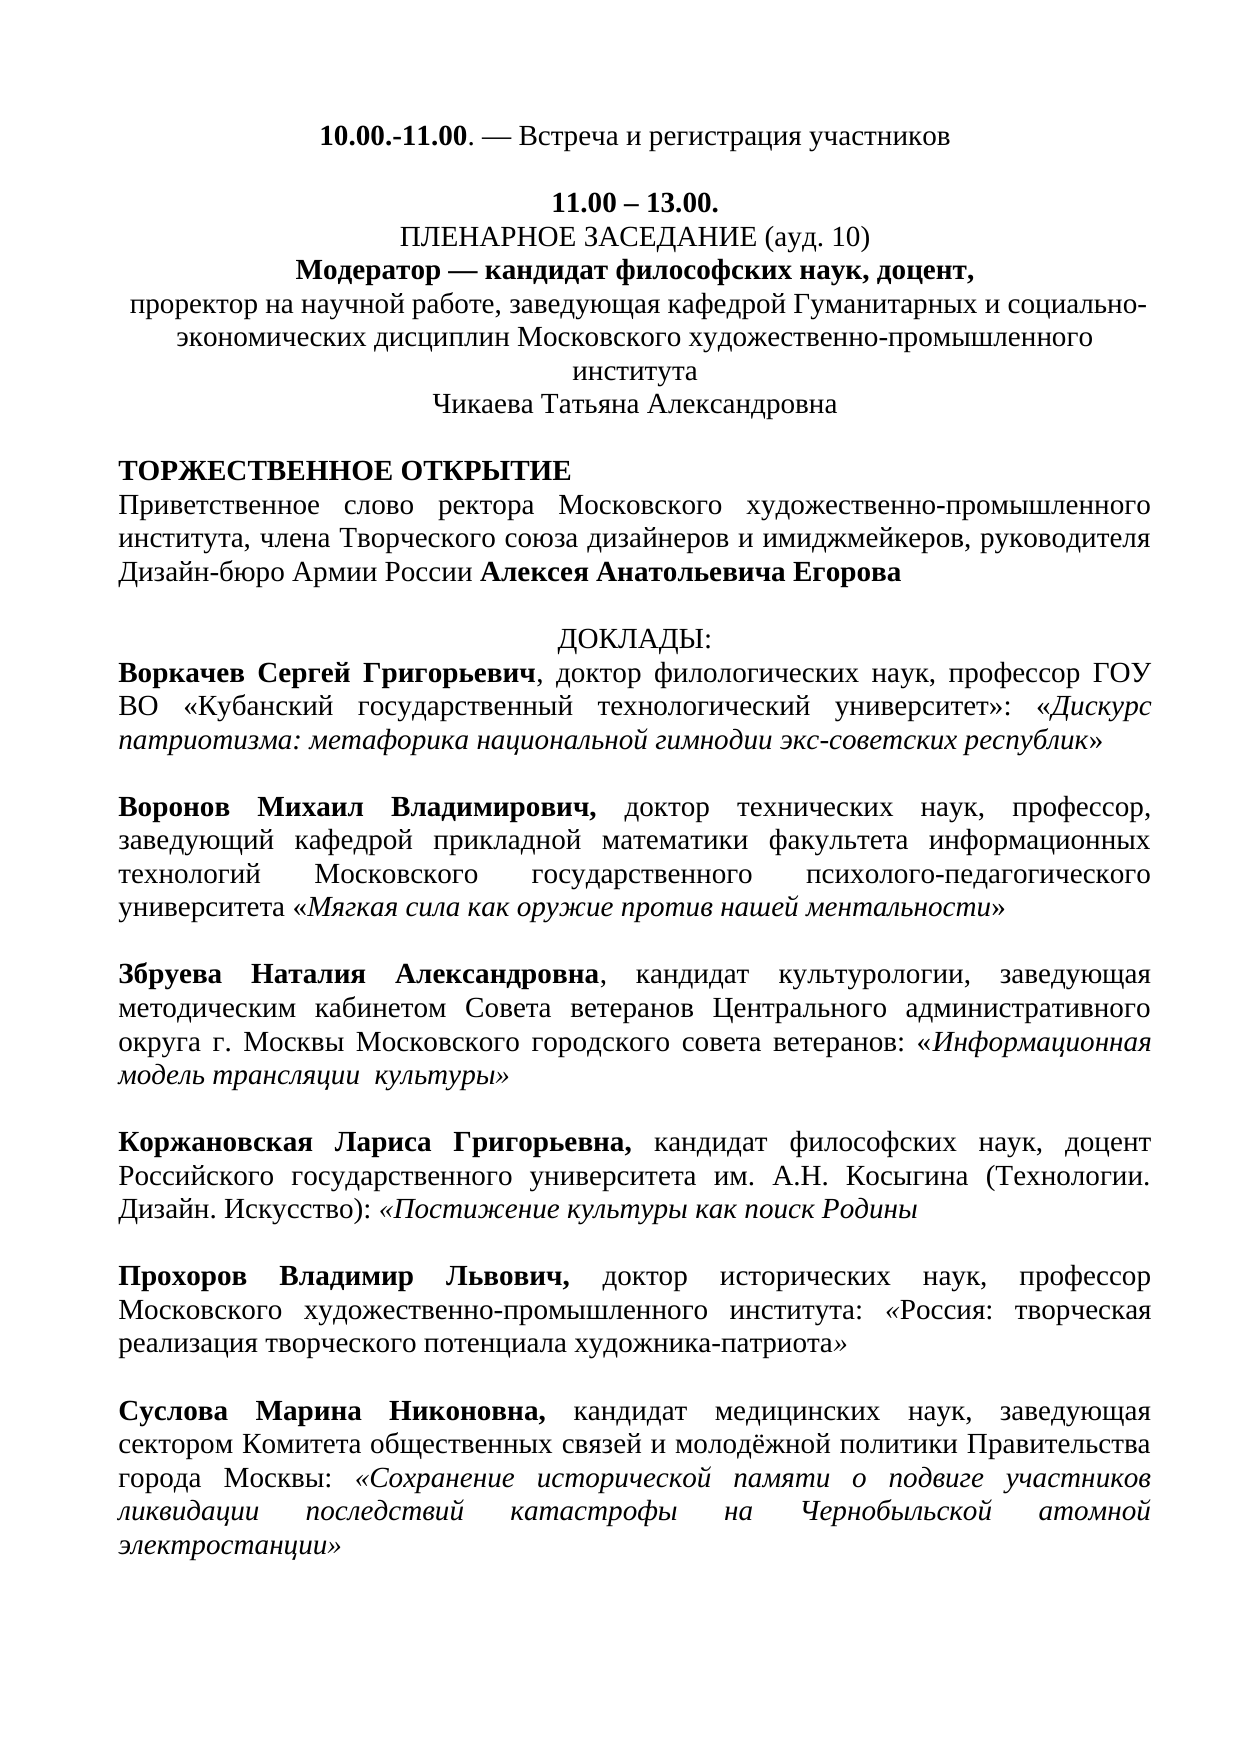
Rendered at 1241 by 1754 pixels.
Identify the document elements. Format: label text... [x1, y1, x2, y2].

text Воркачев Сергей Григорьевич, доктор филологических наук, профессор ГОУ ВО «Кубанский государственный технологический университет»: «Дискурс патриотизма: метафорика национальной гимнодии экс-советских республик» [118, 655, 1152, 755]
text ПЛЕНАРНОЕ ЗАСЕДАНИЕ (ауд. 10) [118, 219, 1152, 252]
text Прохоров Владимир Львович, доктор исторических наук, профессор Московского художественно-промышленного института: «Россия: творческая реализация творческого потенциала художника-патриота» [118, 1258, 1152, 1359]
text Суслова Марина Никоновна, кандидат медицинских наук, заведующая сектором Комитета общественных связей и молодёжной политики Правительства города Москвы: «Сохранение исторической памяти о подвиге участников ликвидации последствий катастрофы на Чернобыльской атомной электростанции» [118, 1393, 1152, 1560]
text ТОРЖЕСТВЕННОЕ ОТКРЫТИЕ [118, 453, 1152, 487]
text Модератор — кандидат философских наук, доцент, [118, 252, 1152, 286]
text Збруева Наталия Александровна, кандидат культурологии, заведующая методическим кабинетом Совета ветеранов Центрального административного округа г. Москвы Московского городского совета ветеранов: «Информационная модель трансляции культуры» [118, 957, 1152, 1091]
text проректор на научной работе, заведующая кафедрой Гуманитарных и социально-экономических дисциплин Московского художественно-промышленного института [118, 286, 1152, 386]
text 10.00.-11.00. — Встреча и регистрация участников [118, 118, 1152, 152]
text Коржановская Лариса Григорьевна, кандидат философских наук, доцент Российского государственного университета им. А.Н. Косыгина (Технологии. Дизайн. Искусство): «Постижение культуры как поиск Родины [118, 1124, 1152, 1225]
text 11.00 – 13.00. [118, 185, 1152, 219]
text Чикаева Татьяна Александровна [118, 386, 1152, 420]
text Приветственное слово ректора Московского художественно-промышленного института, члена Творческого союза дизайнеров и имиджмейкеров, руководителя Дизайн-бюро Армии России Алексея Анатольевича Егорова [118, 487, 1152, 588]
text ДОКЛАДЫ: [118, 621, 1152, 655]
text Воронов Михаил Владимирович, доктор технических наук, профессор, заведующий кафедрой прикладной математики факультета информационных технологий Московского государственного психолого-педагогического университета «Мягкая сила как оружие против нашей ментальности» [118, 789, 1152, 923]
